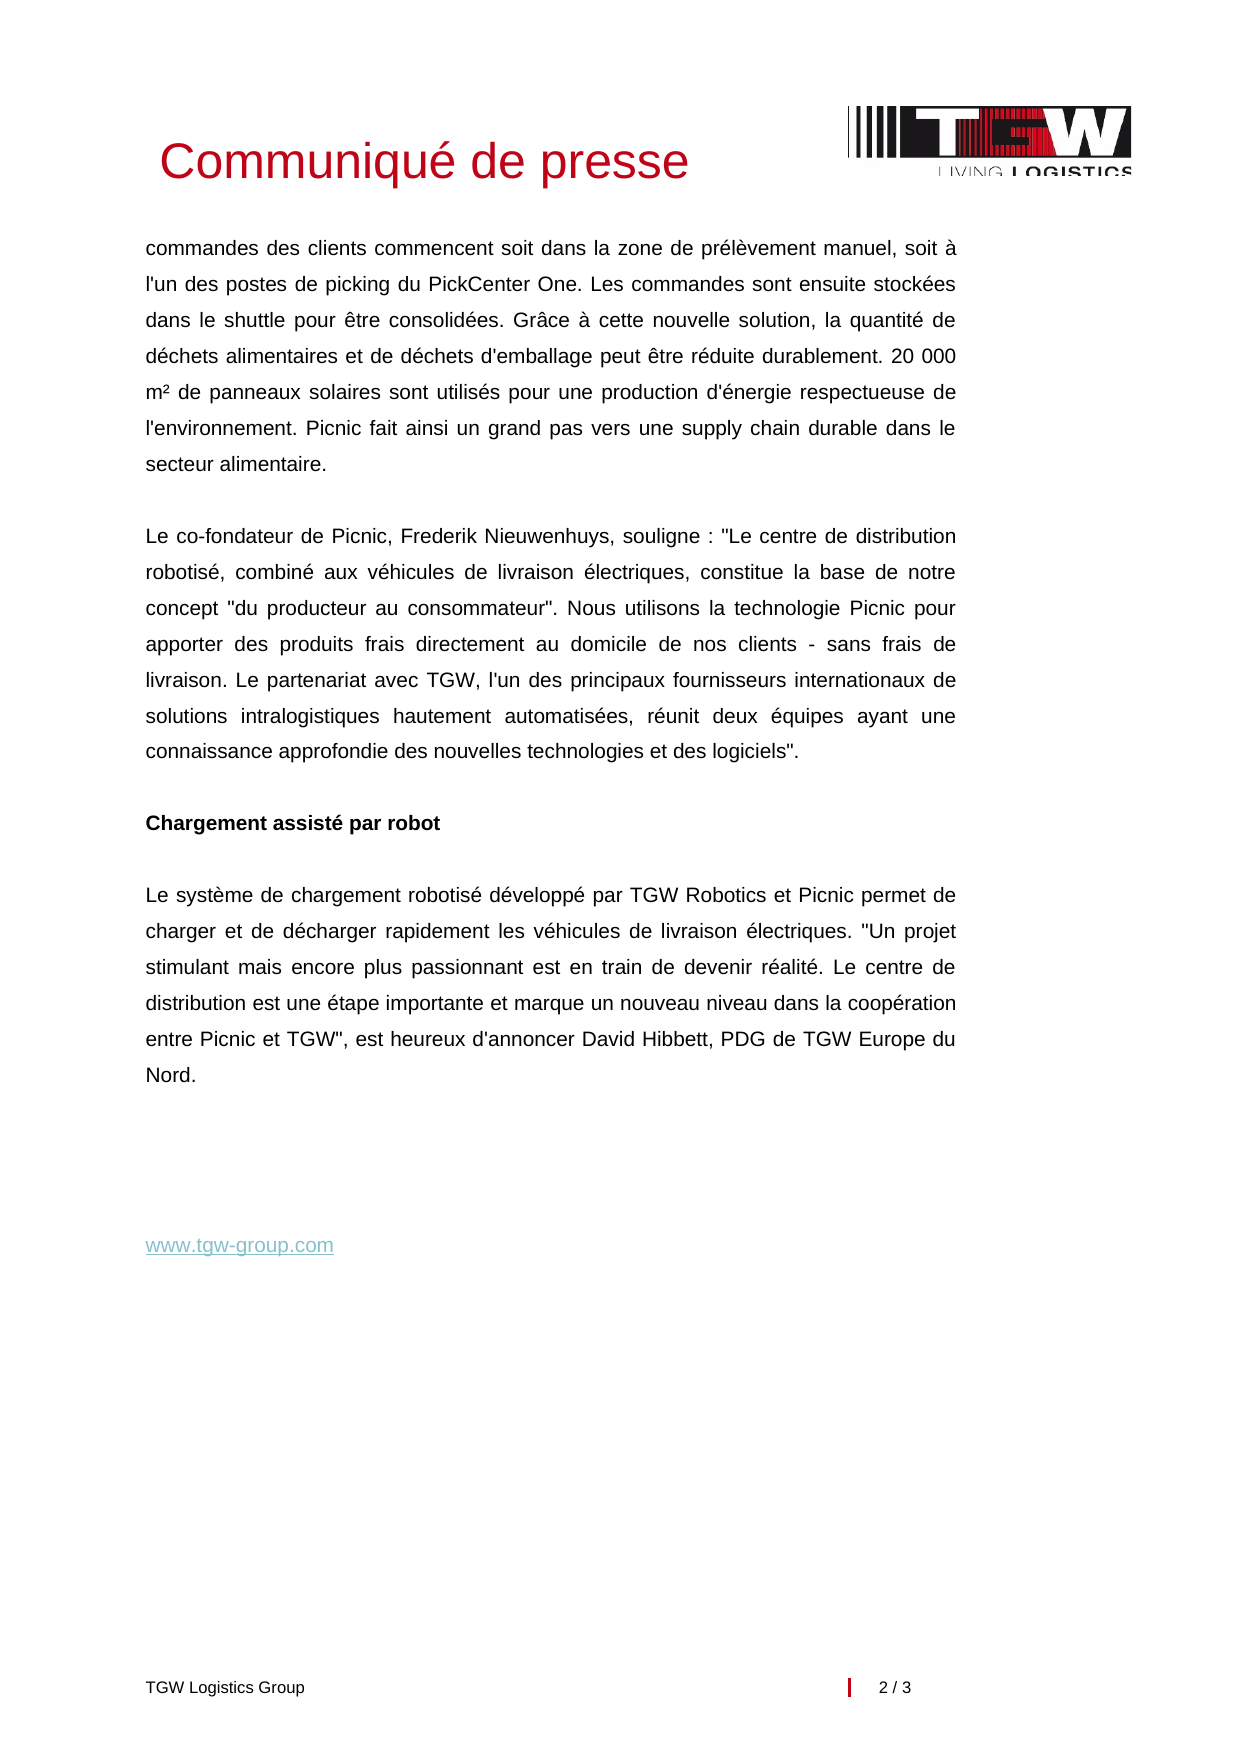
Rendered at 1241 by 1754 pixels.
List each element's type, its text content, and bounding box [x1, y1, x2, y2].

text www.tgw-group.com [145, 1233, 957, 1257]
text Chargement assisté par robot [145, 811, 957, 835]
text Le co-fondateur de Picnic, Frederik Nieuwenhuys, souligne : "Le centre de distribution robotisé, combiné aux véhicules de livraison électriques, constitue la base de notre concept "du producteur au consommateur". Nous utilisons la technologie Picnic pour apporter des produits frais directement au domicile de nos clients - sans frais de livraison. Le partenariat avec TGW, l'un des principaux fournisseurs internationaux de solutions intralogistiques hautement automatisées, réunit deux équipes ayant une connaissance approfondie des nouvelles technologies et des logiciels". [145, 524, 957, 763]
text Le système de chargement robotisé développé par TGW Robotics et Picnic permet de charger et de décharger rapidement les véhicules de livraison électriques. "Un projet stimulant mais encore plus passionnant est en train de devenir réalité. Le centre de distribution est une étape importante et marque un nouveau niveau dans la coopération entre Picnic et TGW", est heureux d'annoncer David Hibbett, PDG de TGW Europe du Nord. [145, 883, 957, 1087]
picture [846, 106, 1132, 176]
